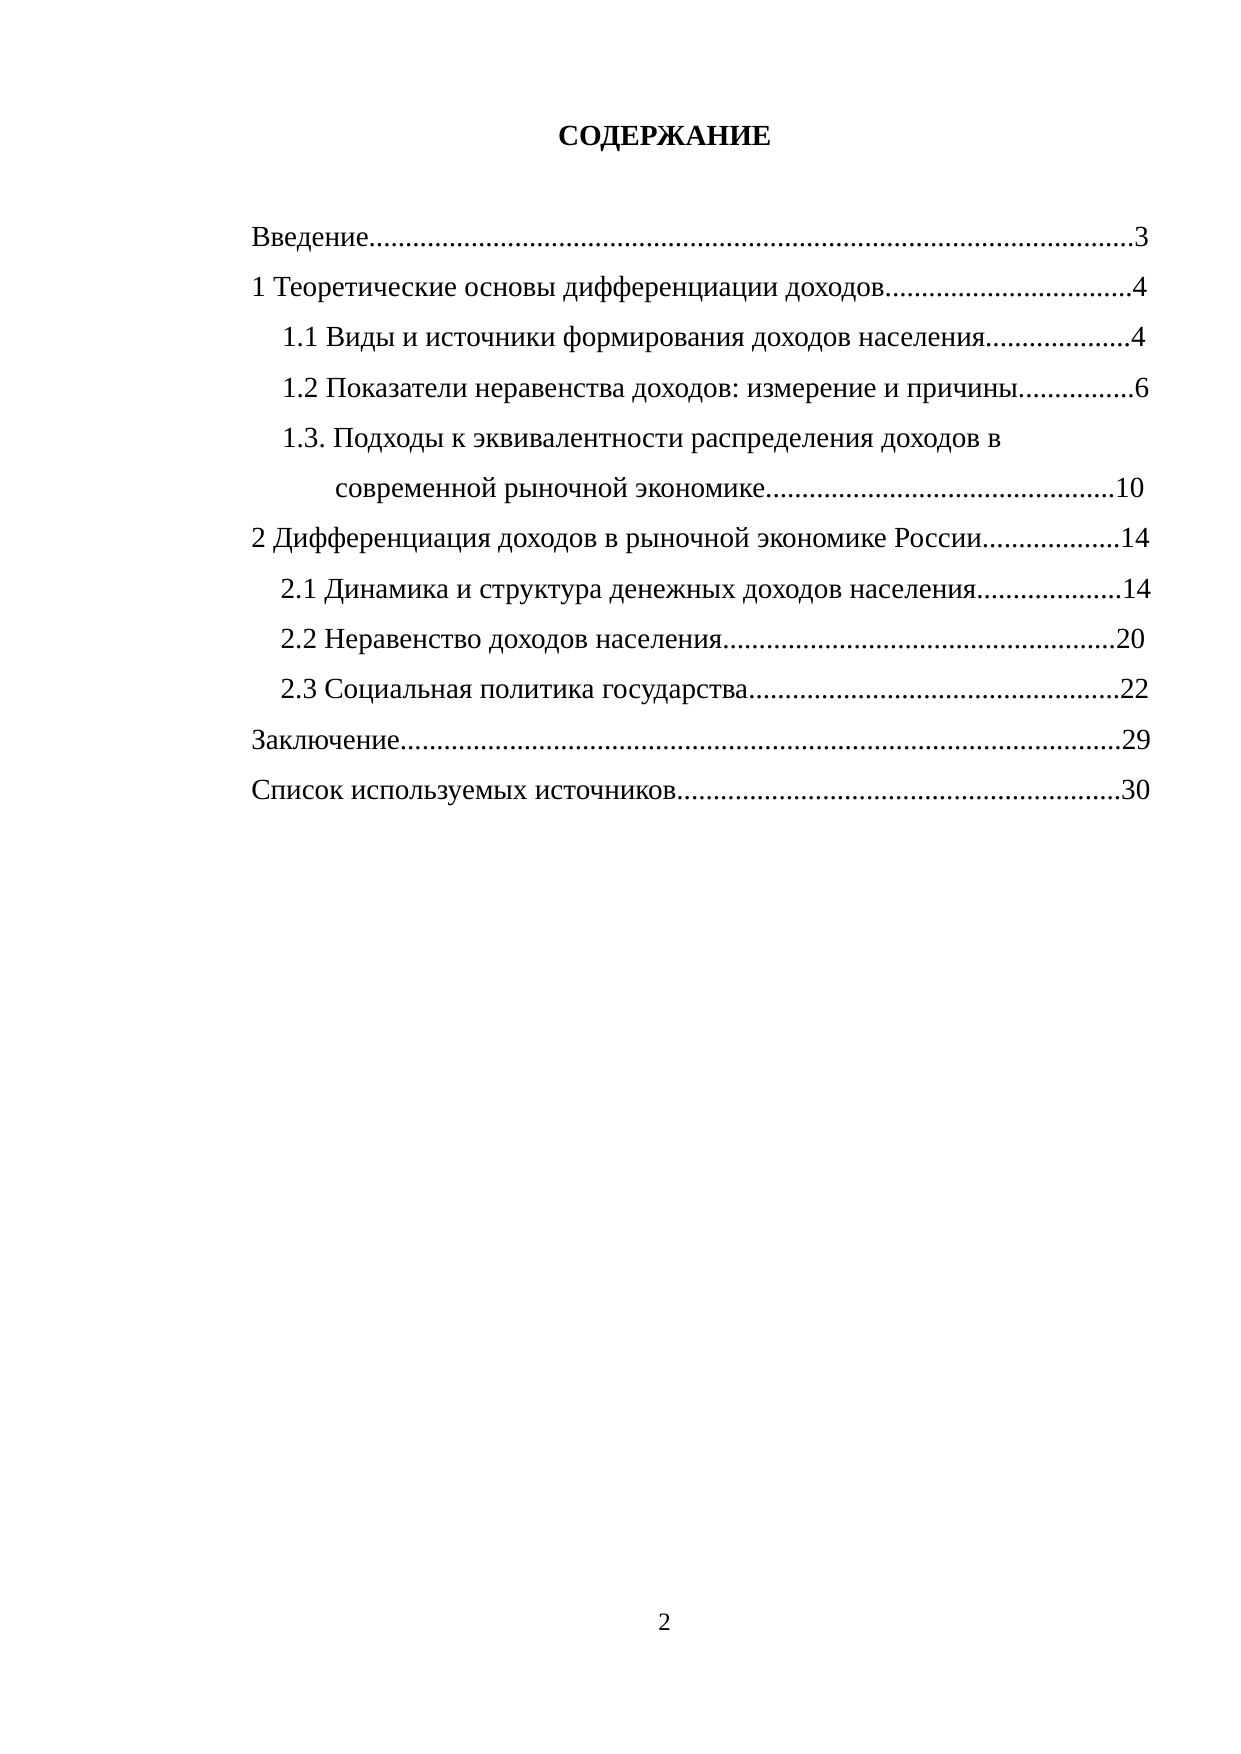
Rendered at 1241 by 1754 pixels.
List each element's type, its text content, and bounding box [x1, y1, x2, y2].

text 1.2 Показатели неравенства доходов: измерение и причины................6 [177, 370, 1152, 403]
text Список используемых источников.............................................................30 [177, 772, 1152, 806]
text 2.2 Неравенство доходов населения......................................................20 [177, 621, 1152, 655]
text Заключение...................................................................................................29 [177, 722, 1152, 755]
text 1.3. Подходы к эквивалентности распределения доходов в [177, 420, 1152, 453]
text 2.1 Динамика и структура денежных доходов населения....................14 [177, 571, 1152, 604]
text СОДЕРЖАНИЕ [177, 118, 1152, 152]
text Введение.........................................................................................................3 [177, 219, 1152, 252]
text современной рыночной экономике................................................10 [177, 470, 1152, 504]
text 2.3 Социальная политика государства...................................................22 [177, 672, 1152, 705]
text 1 Теоретические основы дифференциации доходов..................................4 [177, 269, 1152, 303]
text 2 Дифференциация доходов в рыночной экономике России...................14 [177, 521, 1152, 554]
text 1.1 Виды и источники формирования доходов населения....................4 [177, 319, 1152, 353]
